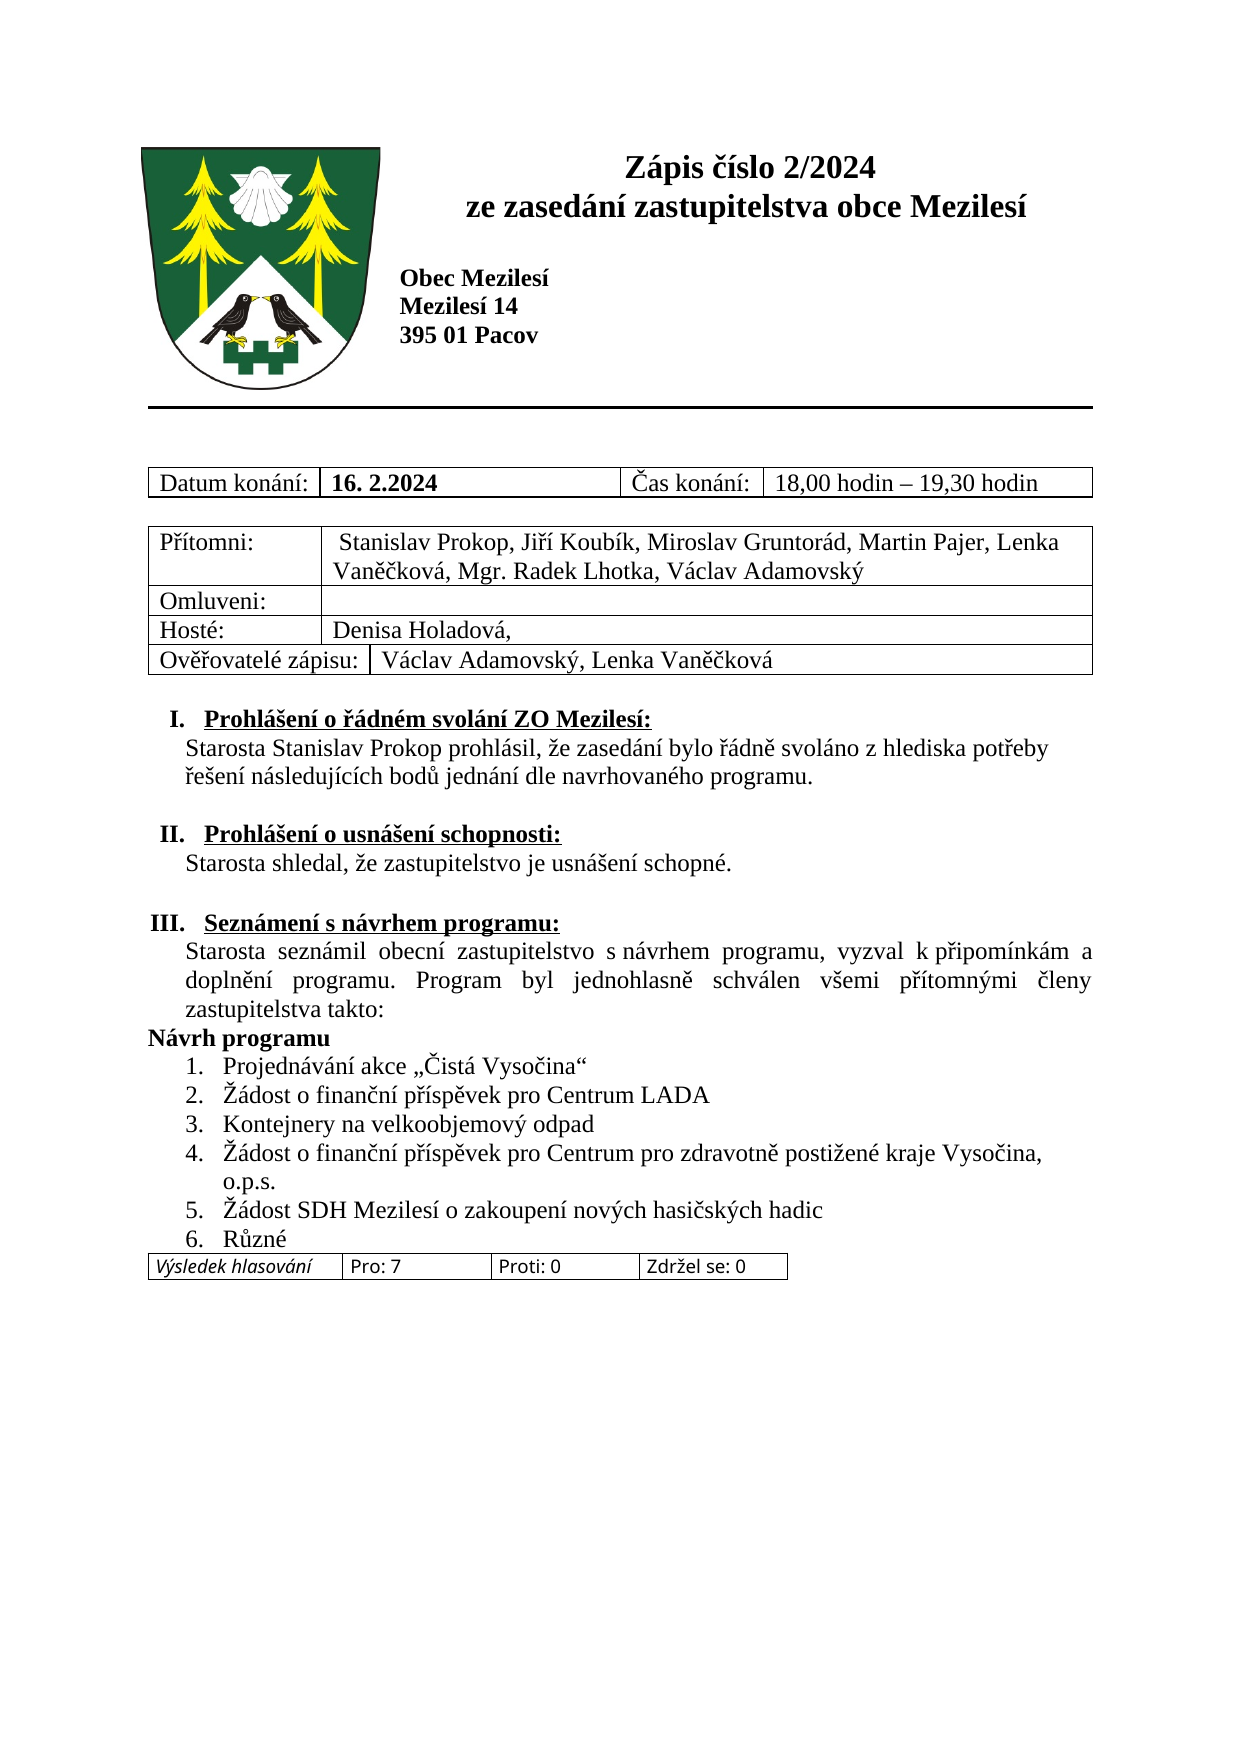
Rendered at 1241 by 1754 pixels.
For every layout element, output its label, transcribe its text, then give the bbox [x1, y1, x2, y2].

table_header 18,00 hodin – 19,30 hodin [764, 468, 1092, 496]
list Různé [185, 1224, 1093, 1253]
table_header Zdržel se: 0 [640, 1254, 787, 1279]
table_cell Ověřovatelé zápisu: [149, 645, 369, 674]
list Prohlášení o usnášení schopnosti: [185, 819, 1093, 848]
text Starosta shledal, že zastupitelstvo je usnášení schopné. [185, 848, 1093, 876]
text Mezilesí 14 [380, 291, 1093, 320]
table_cell Omluveni: [149, 586, 321, 614]
text 395 01 Pacov [380, 320, 1093, 349]
table_header Datum konání: [149, 468, 319, 496]
text ze zasedání zastupitelstva obce Mezilesí [380, 186, 1093, 224]
table_cell [322, 586, 1092, 614]
list Seznámení s návrhem programu: [185, 908, 1093, 936]
table_header Čas konání: [621, 468, 763, 496]
table_header 16. 2.2024 [321, 468, 620, 496]
list Prohlášení o řádném svolání ZO Mezilesí: [185, 704, 1093, 733]
table_header Stanislav Prokop, Jiří Koubík, Miroslav Gruntorád, Martin Pajer, Lenka Vaněčková, Mgr. Radek Lhotka, Václav Adamovský [322, 527, 1092, 585]
list Kontejnery na velkoobjemový odpad [185, 1109, 1093, 1138]
text Obec Mezilesí [380, 263, 1093, 291]
list Žádost o finanční příspěvek pro Centrum pro zdravotně postižené kraje Vysočina, o.p.s. [185, 1138, 1093, 1195]
list Projednávání akce „Čistá Vysočina“ [185, 1051, 1093, 1080]
text Starosta Stanislav Prokop prohlásil, že zasedání bylo řádně svoláno z hlediska potřeby řešení následujících bodů jednání dle navrhovaného programu. [185, 733, 1093, 790]
table_header Výsledek hlasování [149, 1254, 342, 1279]
table_header Proti: 0 [492, 1254, 639, 1279]
text Návrh programu [148, 1023, 1093, 1051]
table_header Pro: 7 [343, 1254, 491, 1279]
table_cell Václav Adamovský, Lenka Vaněčková [371, 645, 1092, 674]
table_header Přítomni: [149, 527, 321, 585]
table_cell Denisa Holadová, [322, 616, 1092, 644]
text Starosta seznámil obecní zastupitelstvo s návrhem programu, vyzval k připomínkám a doplnění programu. Program byl jednohlasně schválen všemi přítomnými členy zastupitelstva takto: [185, 936, 1093, 1023]
table_cell Hosté: [149, 616, 321, 644]
list Žádost SDH Mezilesí o zakoupení nových hasičských hadic [185, 1195, 1093, 1224]
picture [139, 147, 380, 388]
list Žádost o finanční příspěvek pro Centrum LADA [185, 1080, 1093, 1109]
text Zápis číslo 2/2024 [380, 148, 1093, 186]
